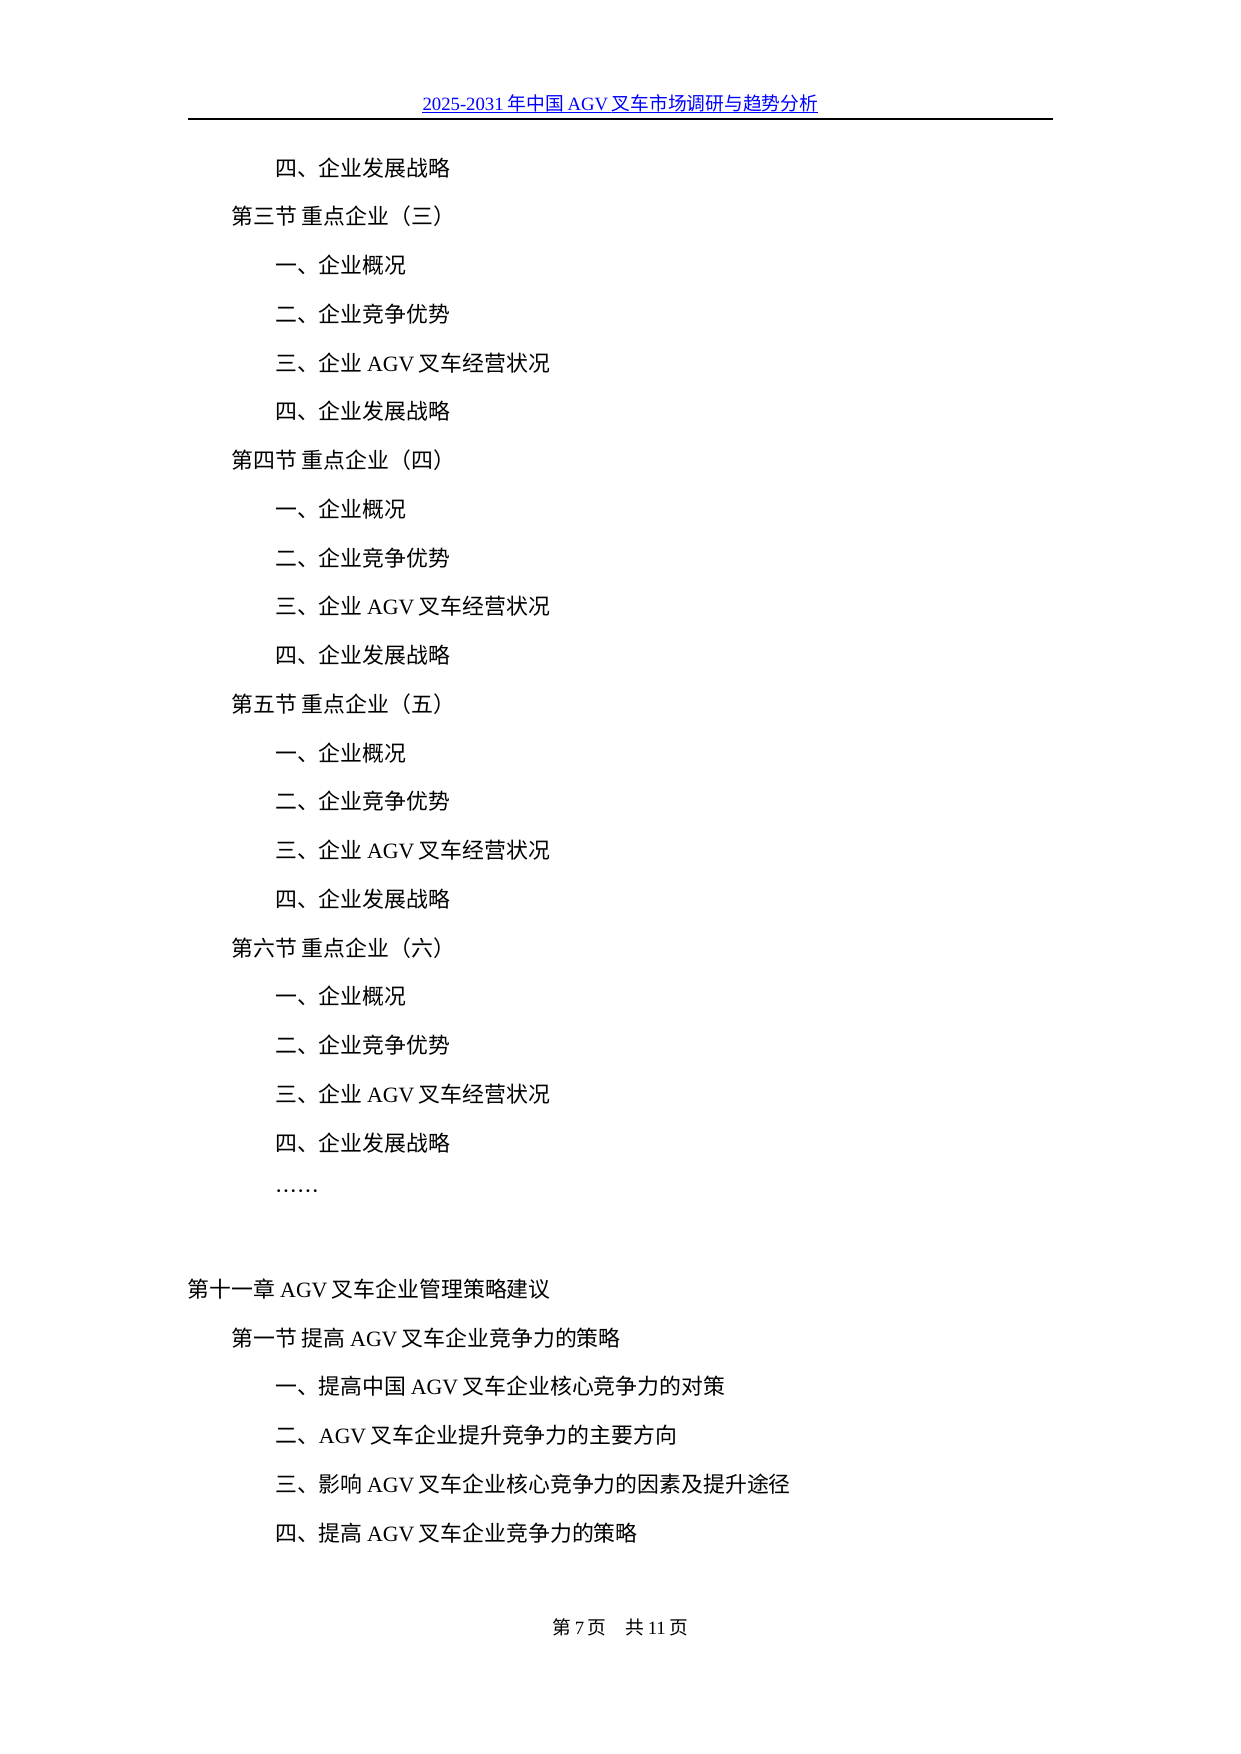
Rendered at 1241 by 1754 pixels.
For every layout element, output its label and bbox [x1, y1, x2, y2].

text [187, 150, 1053, 1548]
